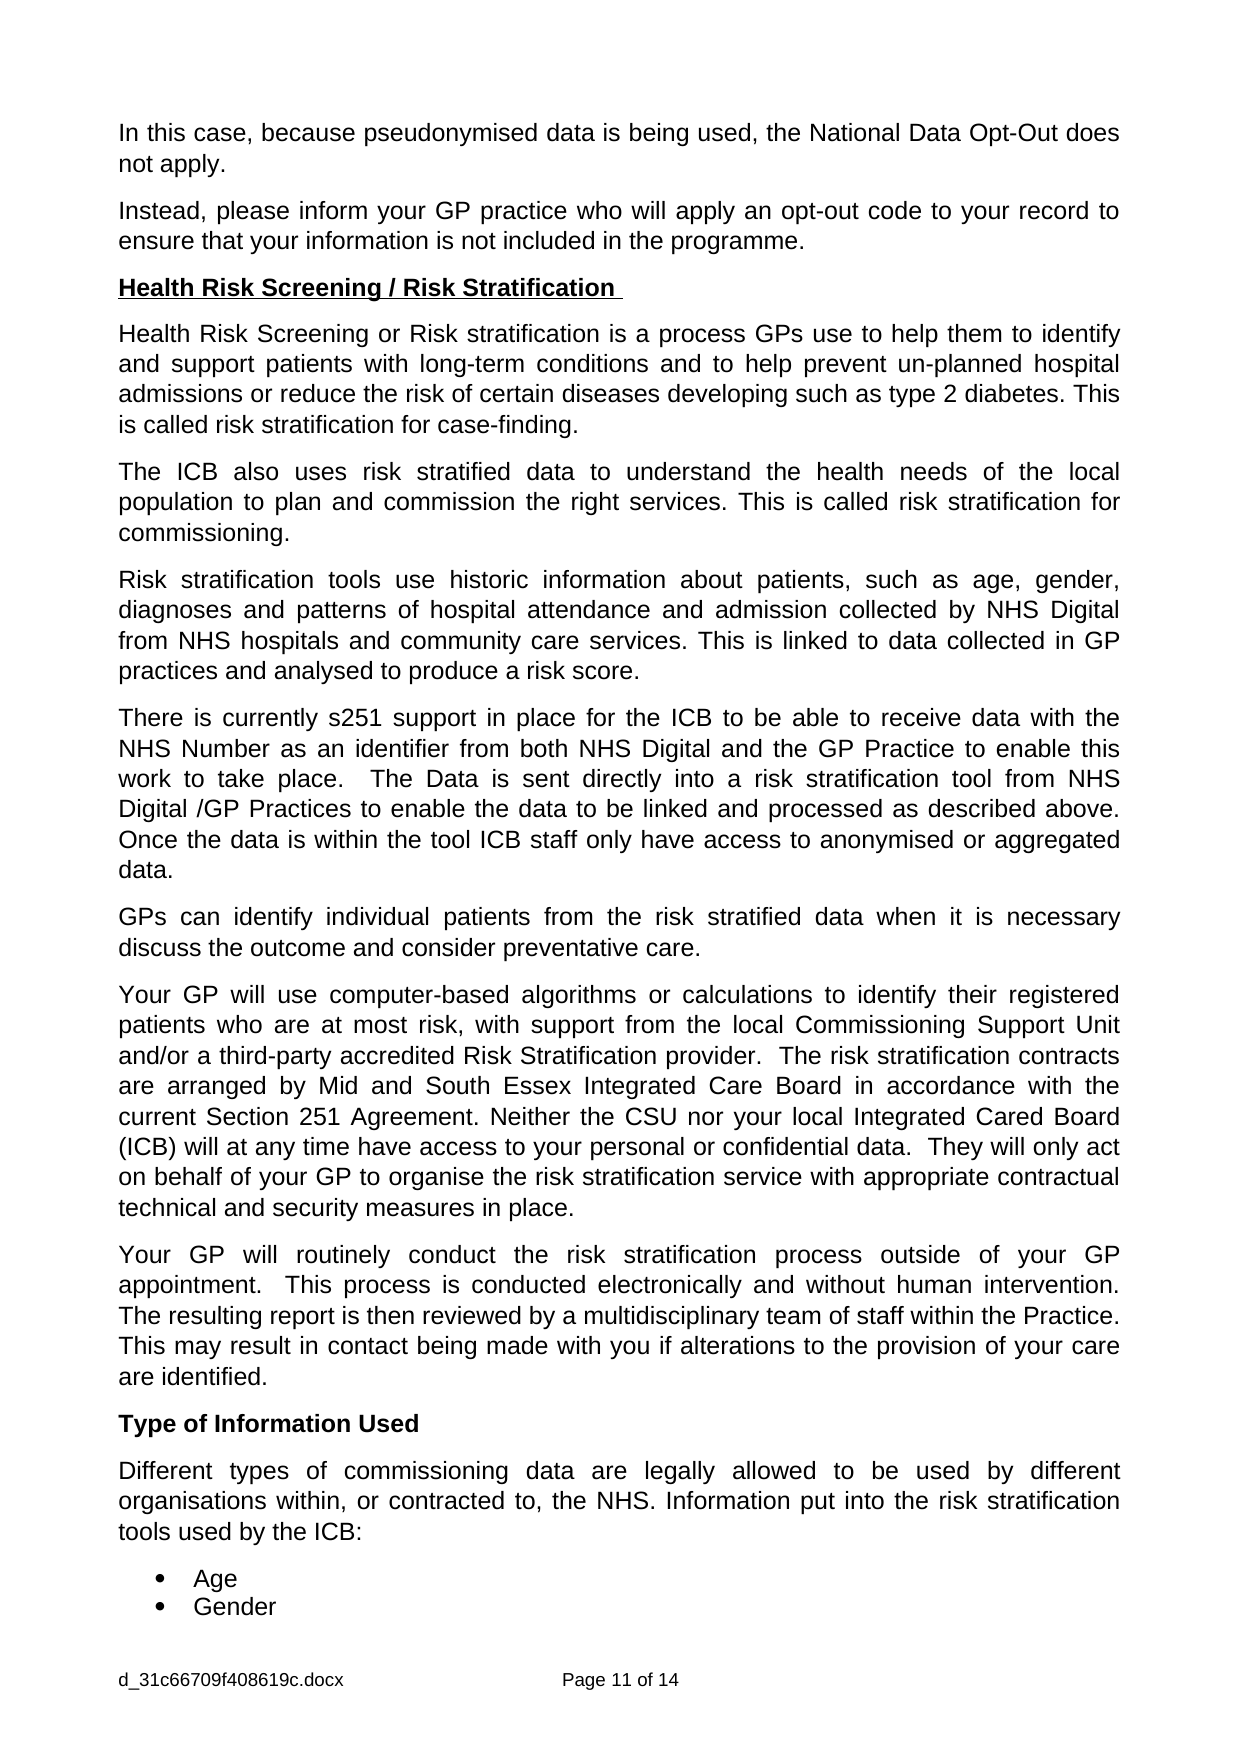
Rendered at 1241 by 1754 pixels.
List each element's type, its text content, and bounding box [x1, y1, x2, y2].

list Gender [156, 1592, 1122, 1621]
text GPs can identify individual patients from the risk stratified data when it is necessary discuss the outcome and consider preventative care. [118, 902, 1122, 961]
list Age [156, 1563, 1122, 1592]
text Health Risk Screening or Risk stratification is a process GPs use to help them to identify and support patients with long-term conditions and to help prevent un-planned hospital admissions or reduce the risk of certain diseases developing such as type 2 diabetes. This is called risk stratification for case-finding. [118, 318, 1122, 438]
text Health Risk Screening / Risk Stratification [118, 273, 1122, 302]
text In this case, because pseudonymised data is being used, the National Data Opt-Out does not apply. [118, 118, 1122, 177]
text Type of Information Used [118, 1408, 1122, 1437]
text Your GP will routinely conduct the risk stratification process outside of your GP appointment. This process is conducted electronically and without human intervention. The resulting report is then reviewed by a multidisciplinary team of staff within the Practice. This may result in contact being made with you if alterations to the provision of your care are identified. [118, 1240, 1122, 1390]
text Risk stratification tools use historic information about patients, such as age, gender, diagnoses and patterns of hospital attendance and admission collected by NHS Digital from NHS hospitals and community care services. This is linked to data collected in GP practices and analysed to produce a risk score. [118, 565, 1122, 685]
text Your GP will use computer-based algorithms or calculations to identify their registered patients who are at most risk, with support from the local Commissioning Support Unit and/or a third-party accredited Risk Stratification provider. The risk stratification contracts are arranged by Mid and South Essex Integrated Care Board in accordance with the current Section 251 Agreement. Neither the CSU nor your local Integrated Cared Board (ICB) will at any time have access to your personal or confidential data. They will only act on behalf of your GP to organise the risk stratification service with appropriate contractual technical and security measures in place. [118, 980, 1122, 1221]
text There is currently s251 support in place for the ICB to be able to receive data with the NHS Number as an identifier from both NHS Digital and the GP Practice to enable this work to take place. The Data is sent directly into a risk stratification tool from NHS Digital /GP Practices to enable the data to be linked and processed as described above. Once the data is within the tool ICB staff only have access to anonymised or aggregated data. [118, 703, 1122, 884]
text The ICB also uses risk stratified data to understand the health needs of the local population to plan and commission the right services. This is called risk stratification for commissioning. [118, 457, 1122, 546]
text Different types of commissioning data are legally allowed to be used by different organisations within, or contracted to, the NHS. Information put into the risk stratification tools used by the ICB: [118, 1456, 1122, 1545]
text Instead, please inform your GP practice who will apply an opt-out code to your record to ensure that your information is not included in the programme. [118, 196, 1122, 255]
